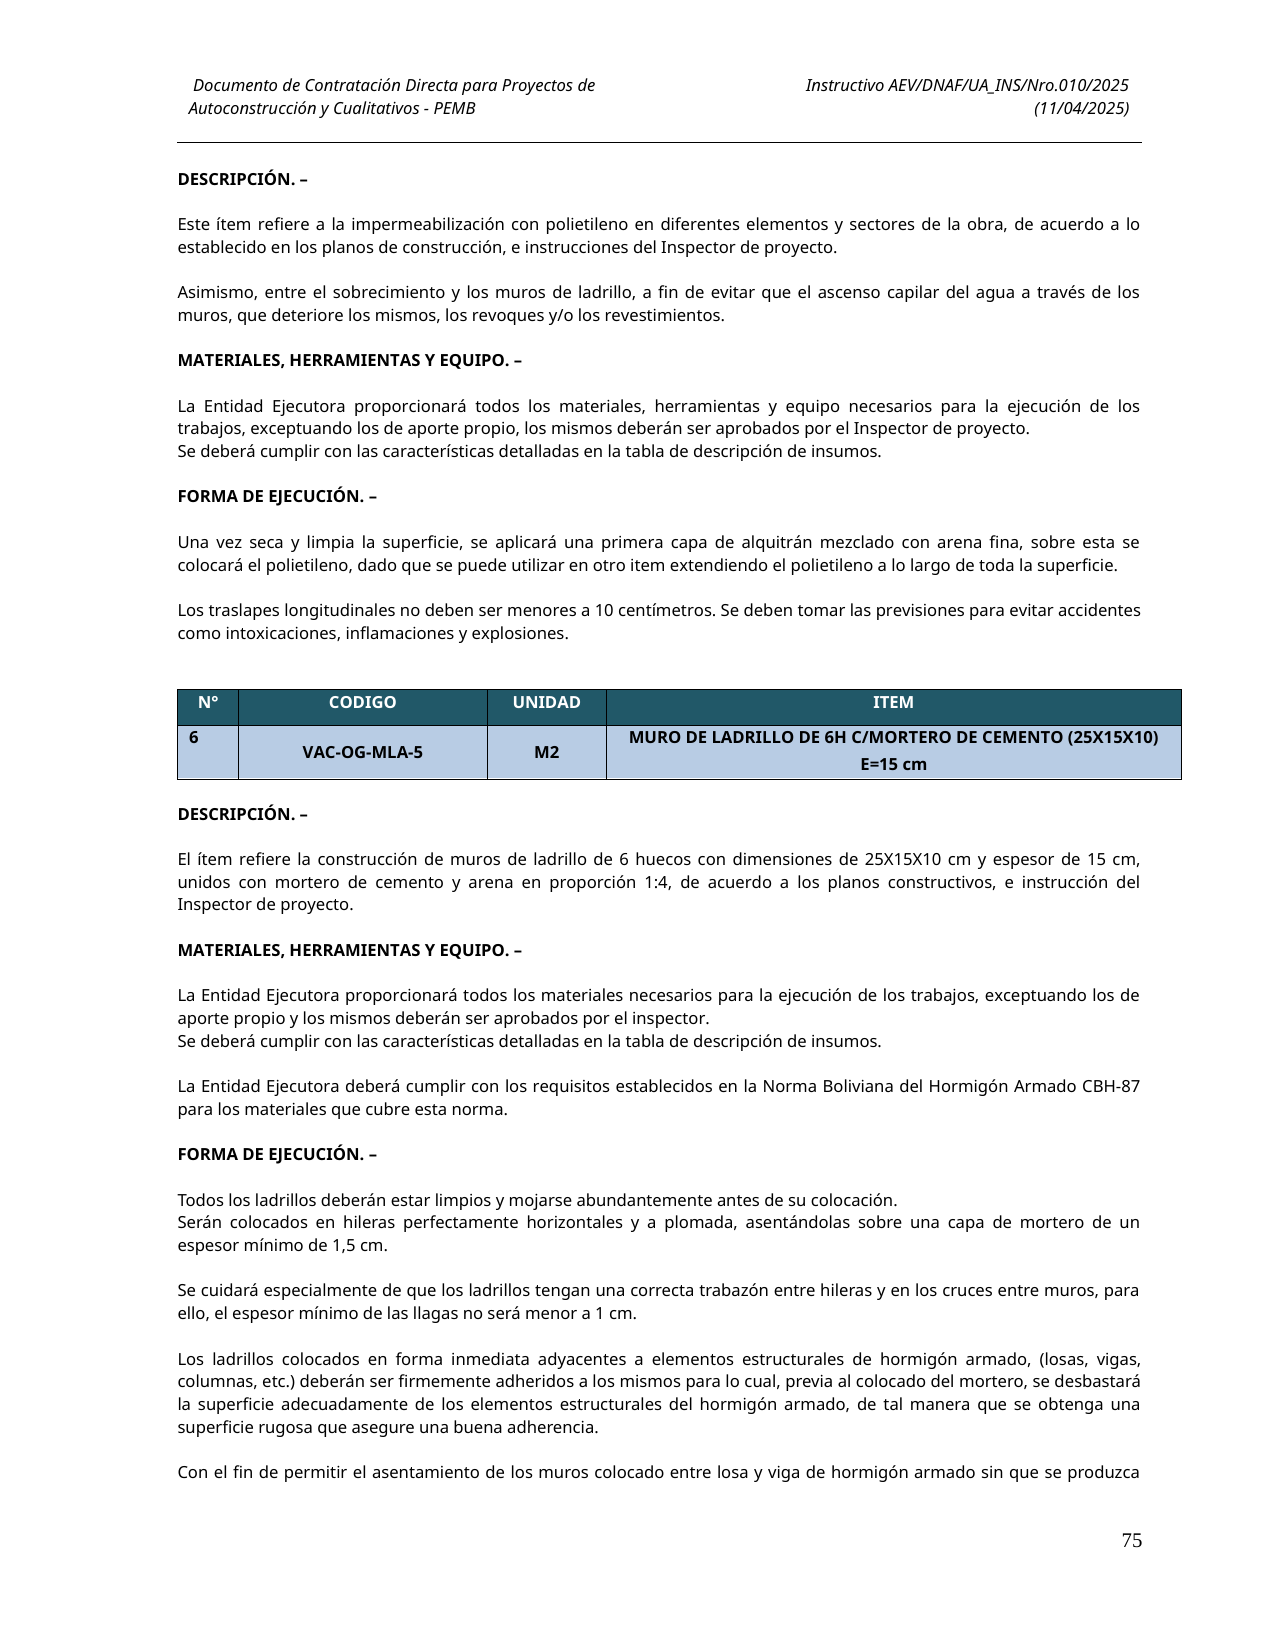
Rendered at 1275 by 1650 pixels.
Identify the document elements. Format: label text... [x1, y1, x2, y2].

text La Entidad Ejecutora deberá cumplir con los requisitos establecidos en la Norma Boliviana del Hormigón Armado CBH-87 para los materiales que cubre esta norma. [177, 1075, 1142, 1120]
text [177, 1461, 1142, 1483]
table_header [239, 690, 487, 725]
text Se deberá cumplir con las características detalladas en la tabla de descripción de insumos. [177, 1029, 1142, 1052]
text La Entidad Ejecutora proporcionará todos los materiales necesarios para la ejecución de los trabajos, exceptuando los de aporte propio y los mismos deberán ser aprobados por el inspector. [177, 984, 1142, 1029]
text Los traslapes longitudinales no deben ser menores a 10 centímetros. Se deben tomar las previsiones para evitar accidentes como intoxicaciones, inflamaciones y explosiones. [177, 598, 1142, 644]
text FORMA DE EJECUCIÓN. – [177, 485, 1142, 508]
text MATERIALES, HERRAMIENTAS Y EQUIPO. – [177, 349, 1142, 371]
text Todos los ladrillos deberán estar limpios y mojarse abundantemente antes de su colocación. [177, 1188, 1142, 1211]
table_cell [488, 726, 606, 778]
text Una vez seca y limpia la superficie, se aplicará una primera capa de alquitrán mezclado con arena fina, sobre esta se colocará el polietileno, dado que se puede utilizar en otro item extendiendo el polietileno a lo largo de toda la superficie. [177, 530, 1142, 576]
text Serán colocados en hileras perfectamente horizontales y a plomada, asentándolas sobre una capa de mortero de un espesor mínimo de 1,5 cm. [177, 1211, 1142, 1256]
text MATERIALES, HERRAMIENTAS Y EQUIPO. – [177, 938, 1142, 961]
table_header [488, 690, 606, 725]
text Los ladrillos colocados en forma inmediata adyacentes a elementos estructurales de hormigón armado, (losas, vigas, columnas, etc.) deberán ser firmemente adheridos a los mismos para lo cual, previa al colocado del mortero, se desbastará la superficie adecuadamente de los elementos estructurales del hormigón armado, de tal manera que se obtenga una superficie rugosa que asegure una buena adherencia. [177, 1347, 1142, 1438]
text DESCRIPCIÓN. – [177, 167, 1142, 190]
text Este ítem refiere a la impermeabilización con polietileno en diferentes elementos y sectores de la obra, de acuerdo a lo establecido en los planos de construcción, e instrucciones del Inspector de proyecto. [177, 212, 1142, 258]
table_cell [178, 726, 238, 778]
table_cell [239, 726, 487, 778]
text Se cuidará especialmente de que los ladrillos tengan una correcta trabazón entre hileras y en los cruces entre muros, para ello, el espesor mínimo de las llagas no será menor a 1 cm. [177, 1279, 1142, 1324]
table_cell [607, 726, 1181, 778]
text Se deberá cumplir con las características detalladas en la tabla de descripción de insumos. [177, 439, 1142, 462]
text La Entidad Ejecutora proporcionará todos los materiales, herramientas y equipo necesarios para la ejecución de los trabajos, exceptuando los de aporte propio, los mismos deberán ser aprobados por el Inspector de proyecto. [177, 394, 1142, 439]
text FORMA DE EJECUCIÓN. – [177, 1143, 1142, 1166]
text El ítem refiere la construcción de muros de ladrillo de 6 huecos con dimensiones de 25X15X10 cm y espesor de 15 cm, unidos con mortero de cemento y arena en proporción 1:4, de acuerdo a los planos constructivos, e instrucción del Inspector de proyecto. [177, 848, 1142, 916]
text Asimismo, entre el sobrecimiento y los muros de ladrillo, a fin de evitar que el ascenso capilar del agua a través de los muros, que deteriore los mismos, los revoques y/o los revestimientos. [177, 281, 1142, 326]
text DESCRIPCIÓN. – [177, 802, 1142, 825]
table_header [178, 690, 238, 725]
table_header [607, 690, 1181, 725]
